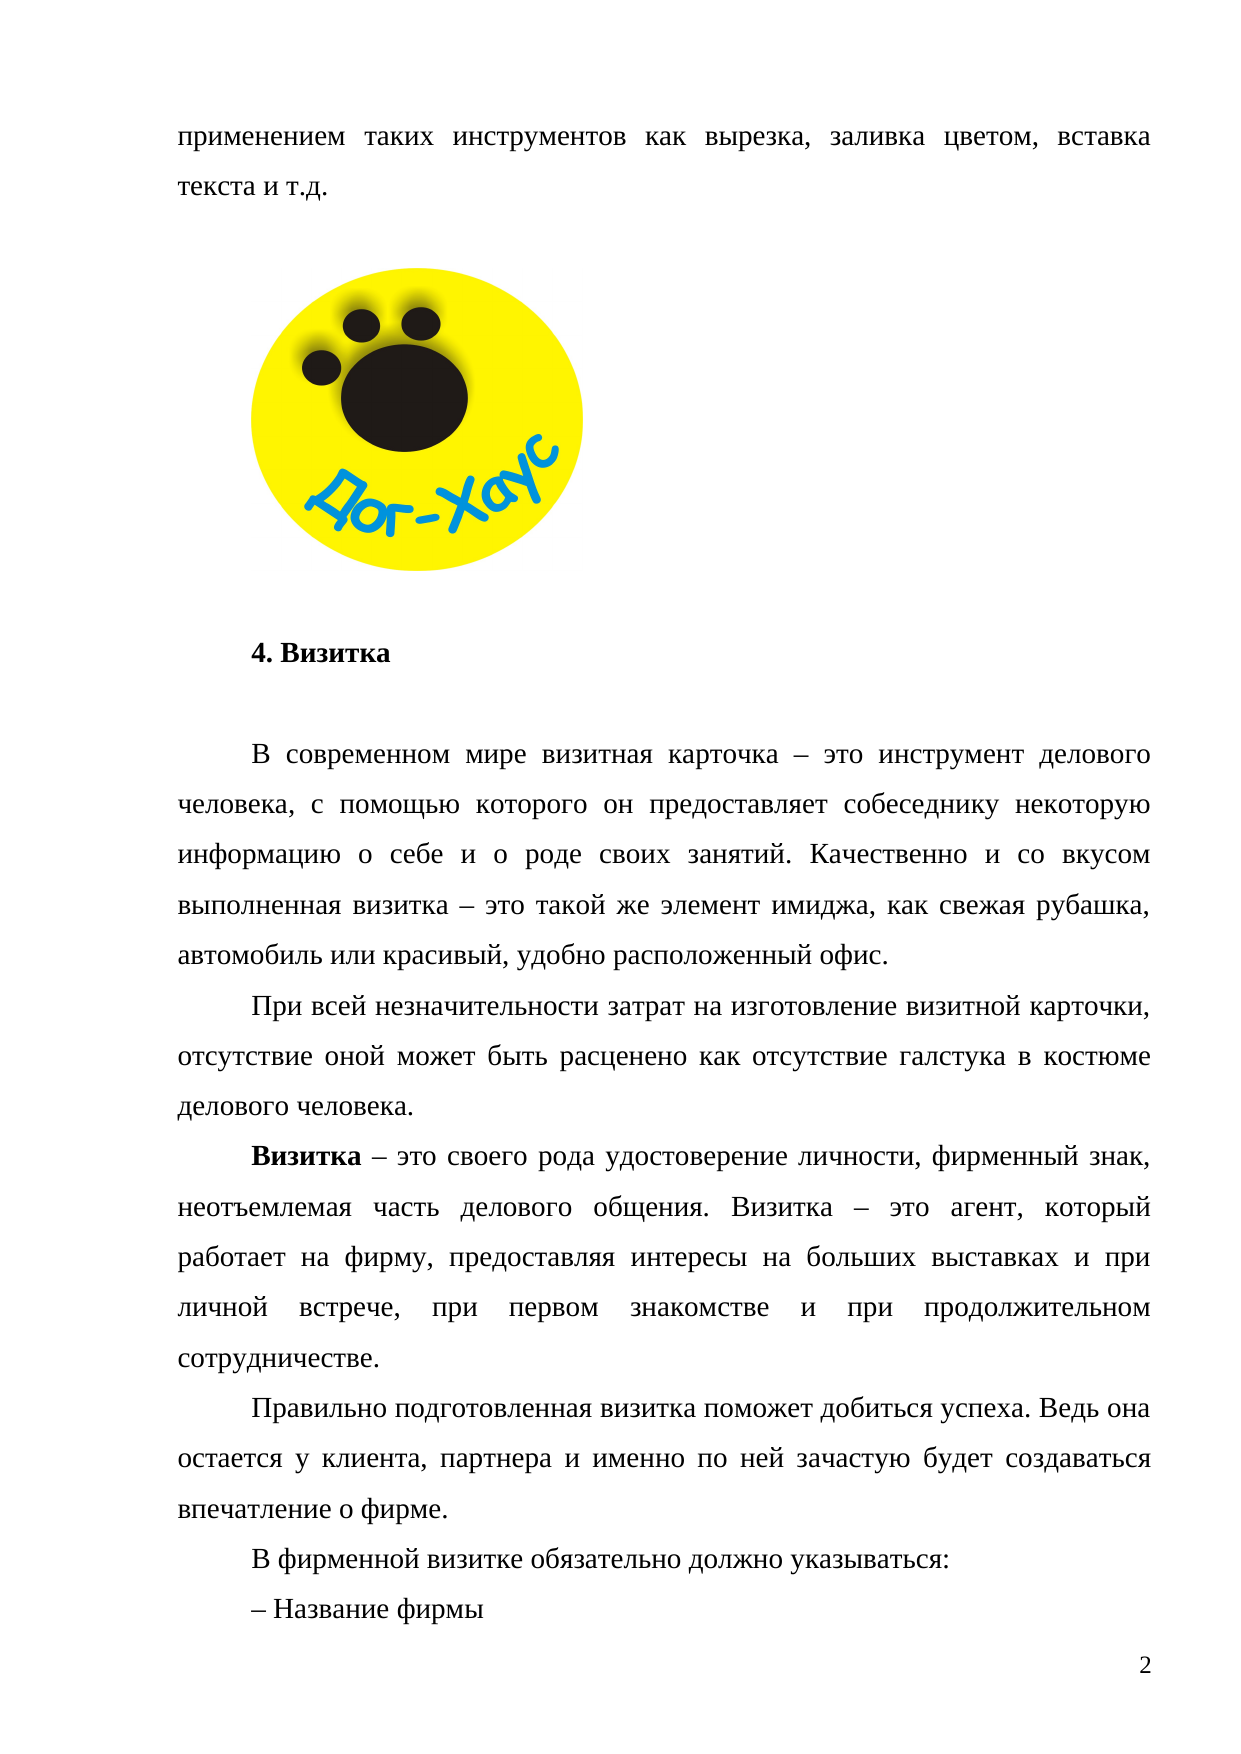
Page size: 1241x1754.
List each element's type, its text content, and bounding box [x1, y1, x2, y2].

text При всей незначительности затрат на изготовление визитной карточки, отсутствие оной может быть расценено как отсутствие галстука в костюме делового человека. [177, 988, 1152, 1122]
text В современном мире визитная карточка – это инструмент делового человека, с помощью которого он предоставляет собеседнику некоторую информацию о себе и о роде своих занятий. Качественно и со вкусом выполненная визитка – это такой же элемент имиджа, как свежая рубашка, автомобиль или красивый, удобно расположенный офис. [177, 736, 1152, 971]
picture [251, 268, 583, 571]
text – Название фирмы [177, 1591, 1152, 1625]
text В фирменной визитке обязательно должно указываться: [177, 1541, 1152, 1574]
text 4. Визитка [177, 635, 1152, 669]
text Правильно подготовленная визитка поможет добиться успеха. Ведь она остается у клиента, партнера и именно по ней зачастую будет создаваться впечатление о фирме. [177, 1390, 1152, 1524]
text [177, 118, 1152, 202]
text Визитка – это своего рода удостоверение личности, фирменный знак, неотъемлемая часть делового общения. Визитка – это агент, который работает на фирму, предоставляя интересы на больших выставках и при личной встрече, при первом знакомстве и при продолжительном сотрудничестве. [177, 1138, 1152, 1373]
